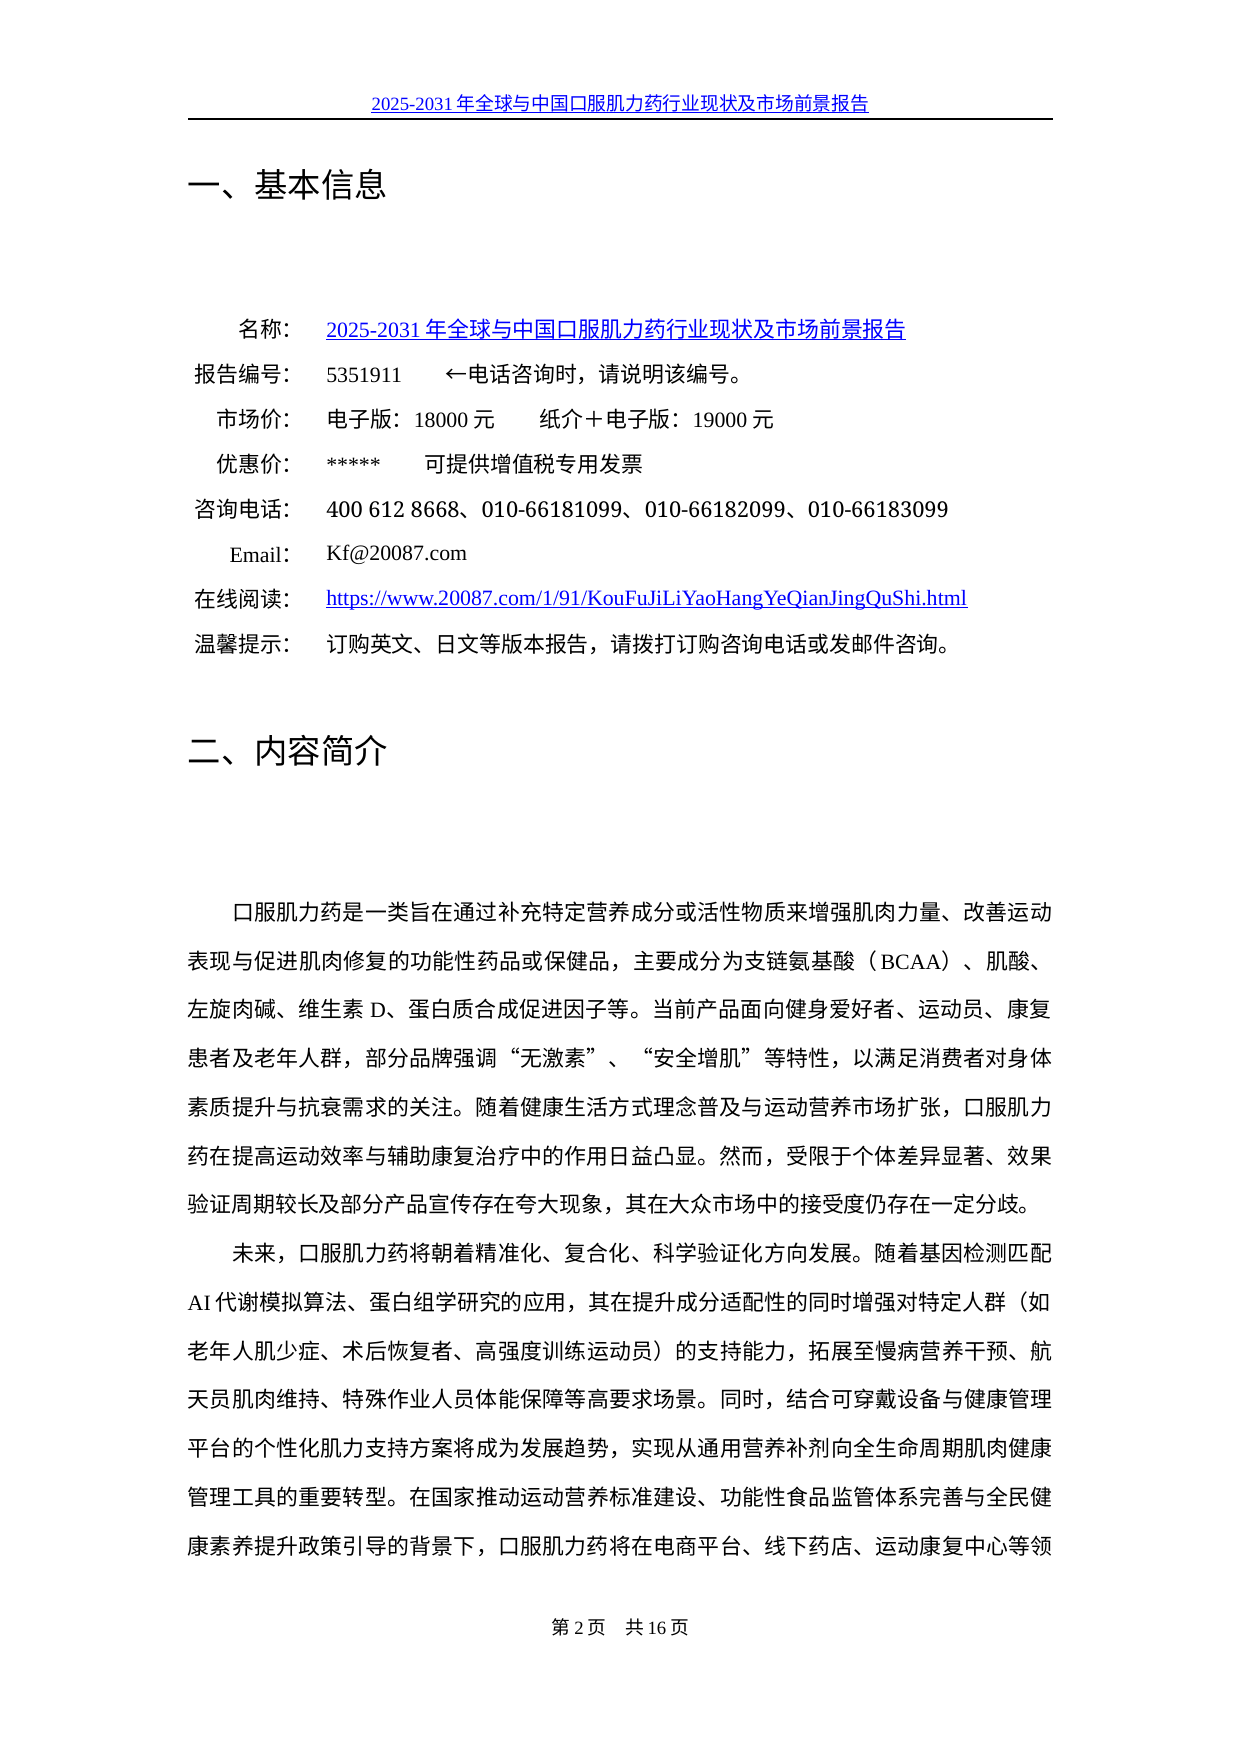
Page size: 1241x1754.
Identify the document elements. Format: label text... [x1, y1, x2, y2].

table_cell 5351911 ←电话咨询时，请说明该编号。 [315, 357, 1073, 402]
table_cell 市场价： [167, 402, 315, 447]
table_cell 优惠价： [167, 447, 315, 492]
table_cell 报告编号： [167, 357, 315, 402]
title 二、内容简介 [187, 717, 1053, 782]
title 一、基本信息 [187, 150, 1053, 215]
table_cell 在线阅读： [167, 582, 315, 627]
table_header 名称： [167, 312, 315, 357]
table_cell 咨询电话： [167, 492, 315, 537]
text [187, 894, 1053, 1561]
table_cell ***** 可提供增值税专用发票 [315, 447, 1073, 492]
table_cell Kf@20087.com [315, 537, 1073, 582]
table_cell 400 612 8668、010-66181099、010-66182099、010-66183099 [315, 492, 1073, 537]
table_cell [315, 582, 1073, 627]
table_cell 订购英文、日文等版本报告，请拨打订购咨询电话或发邮件咨询。 [315, 627, 1073, 672]
table_cell Email： [167, 537, 315, 582]
table_cell 温馨提示： [167, 627, 315, 672]
table_header 2025-2031年全球与中国口服肌力药行业现状及市场前景报告 [315, 312, 1073, 357]
table_cell 电子版：18000 元 纸介＋电子版：19000 元 [315, 402, 1073, 447]
